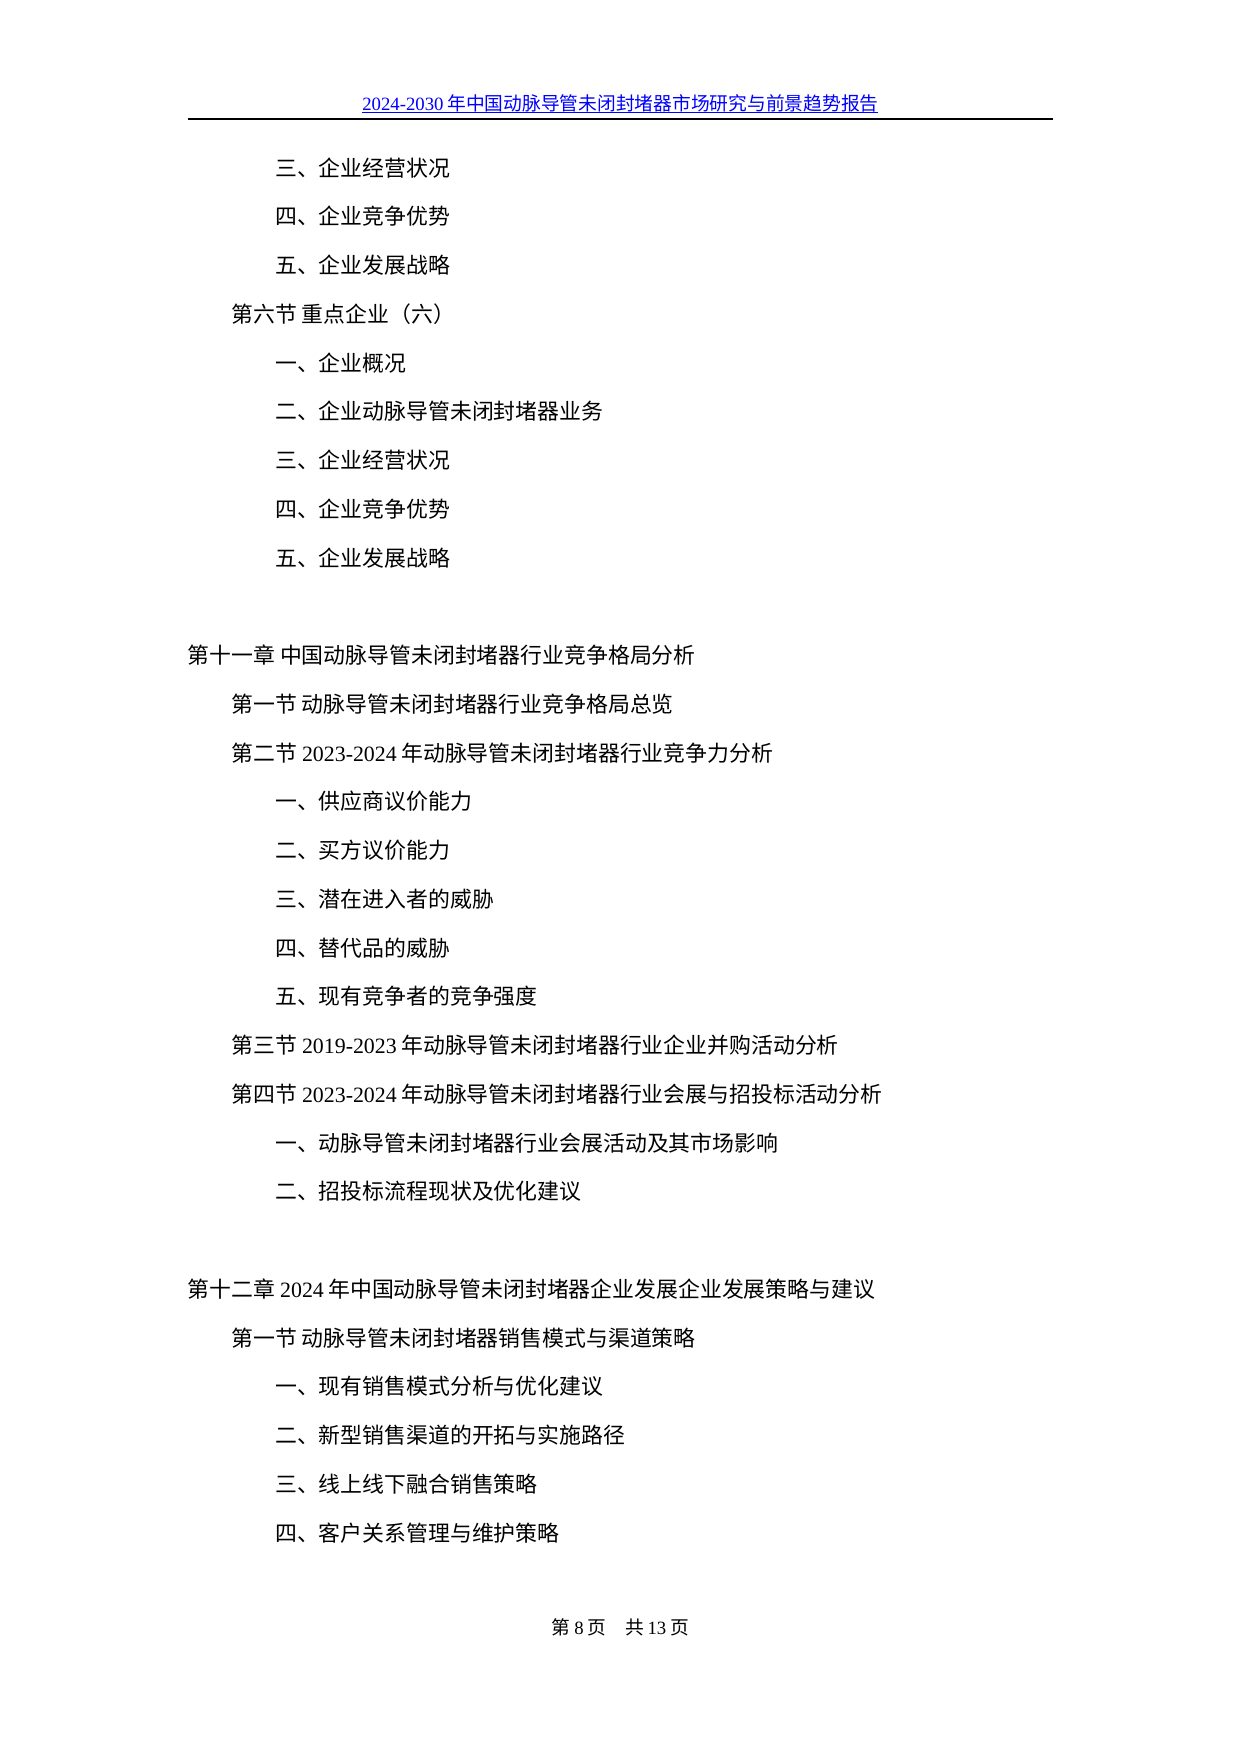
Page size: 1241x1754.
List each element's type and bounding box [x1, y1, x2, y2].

text [187, 150, 1053, 1548]
